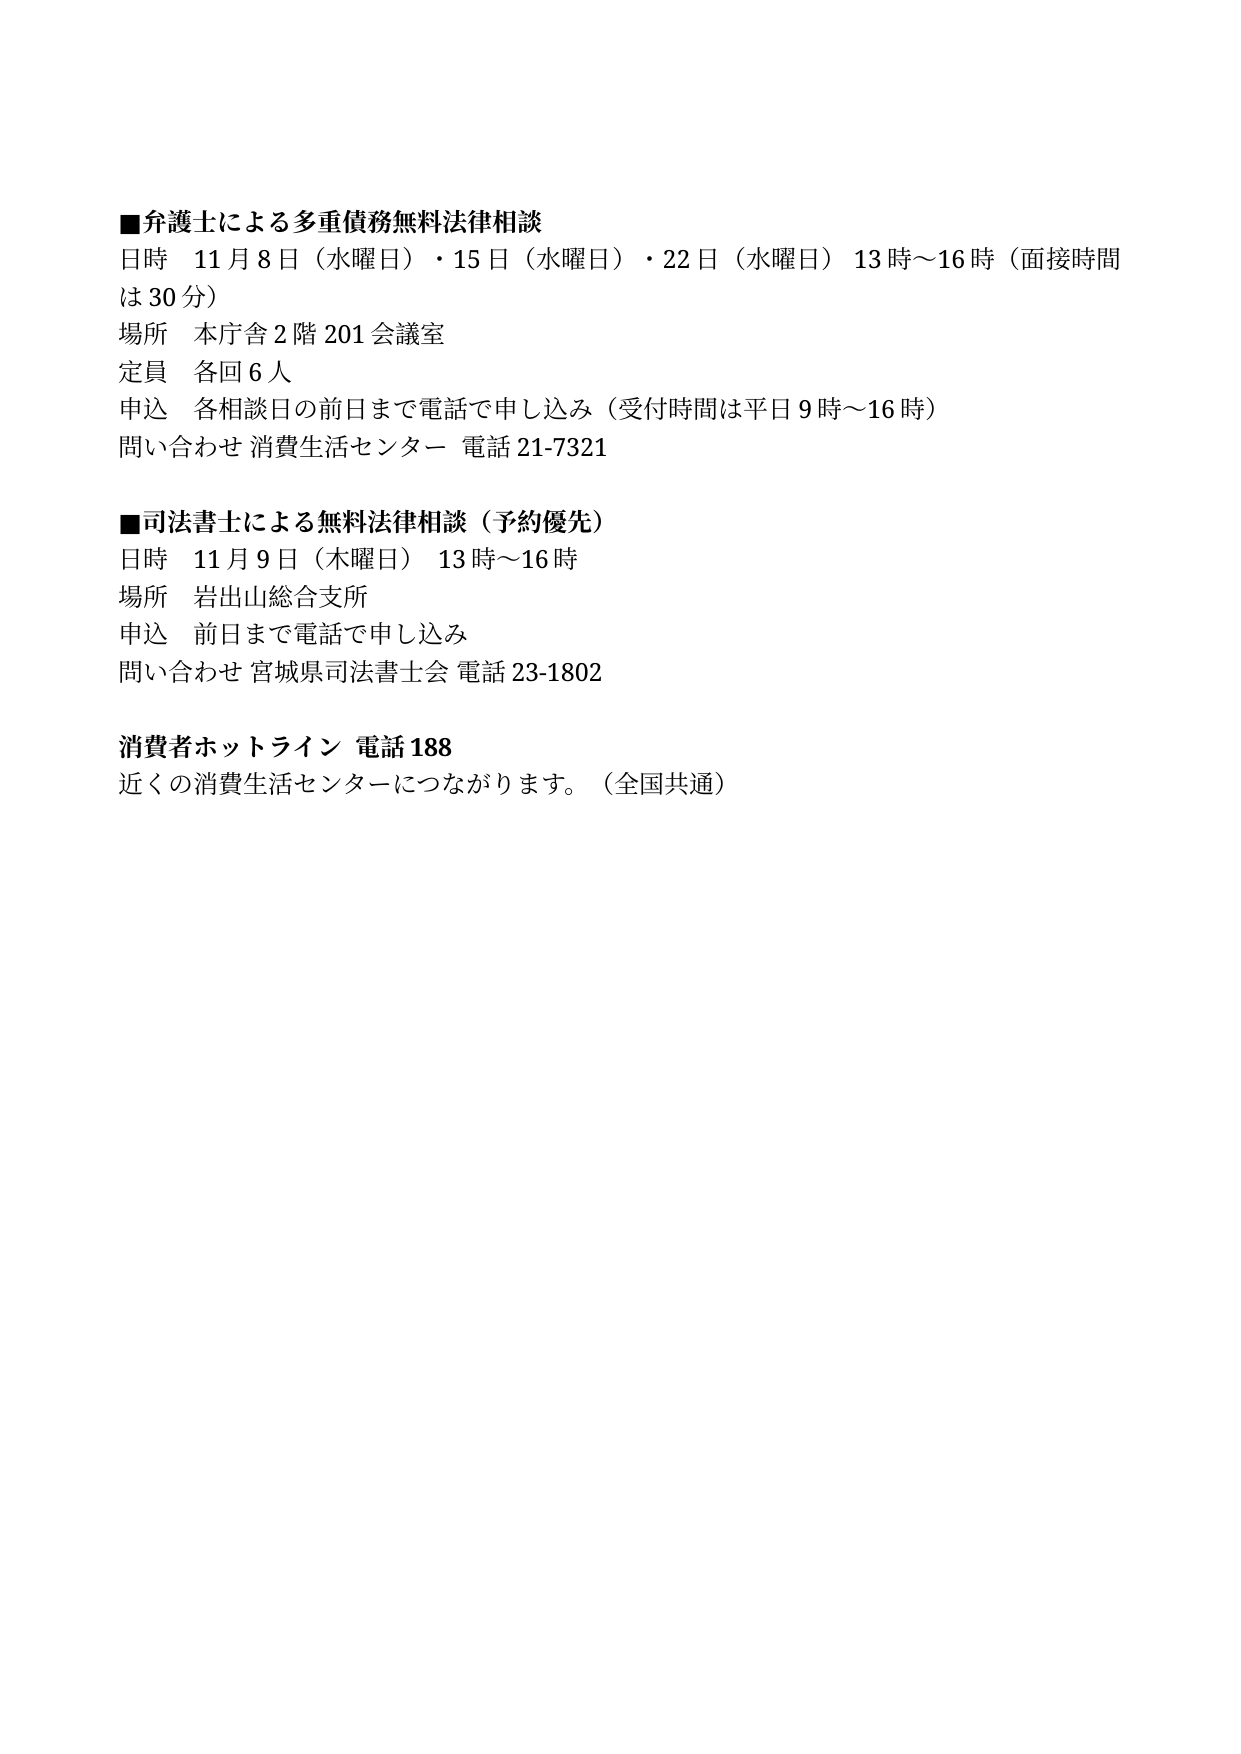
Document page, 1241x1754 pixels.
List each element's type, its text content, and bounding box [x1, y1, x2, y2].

text 問い合わせ 消費生活センター 電話21-7321 [118, 427, 1122, 464]
text 申込 各相談日の前日まで電話で申し込み（受付時間は平日9時～16時） [118, 389, 1122, 427]
text 定員 各回6人 [118, 352, 1122, 389]
text 日時 11月8日（水曜日）・15日（水曜日）・22日（水曜日） 13時～16時（面接時間は30分） [118, 239, 1122, 314]
text 日時 11月9日（木曜日） 13時～16時 [118, 539, 1122, 577]
text ■司法書士による無料法律相談（予約優先） [118, 502, 1122, 539]
text 問い合わせ 宮城県司法書士会 電話23-1802 [118, 652, 1122, 689]
text 近くの消費生活センターにつながります。（全国共通） [118, 764, 1122, 802]
text 場所 岩出山総合支所 [118, 577, 1122, 614]
text 消費者ホットライン 電話188 [118, 727, 1122, 764]
text 場所 本庁舎2階 201会議室 [118, 314, 1122, 352]
text ■弁護士による多重債務無料法律相談 [118, 202, 1122, 239]
text 申込 前日まで電話で申し込み [118, 614, 1122, 652]
